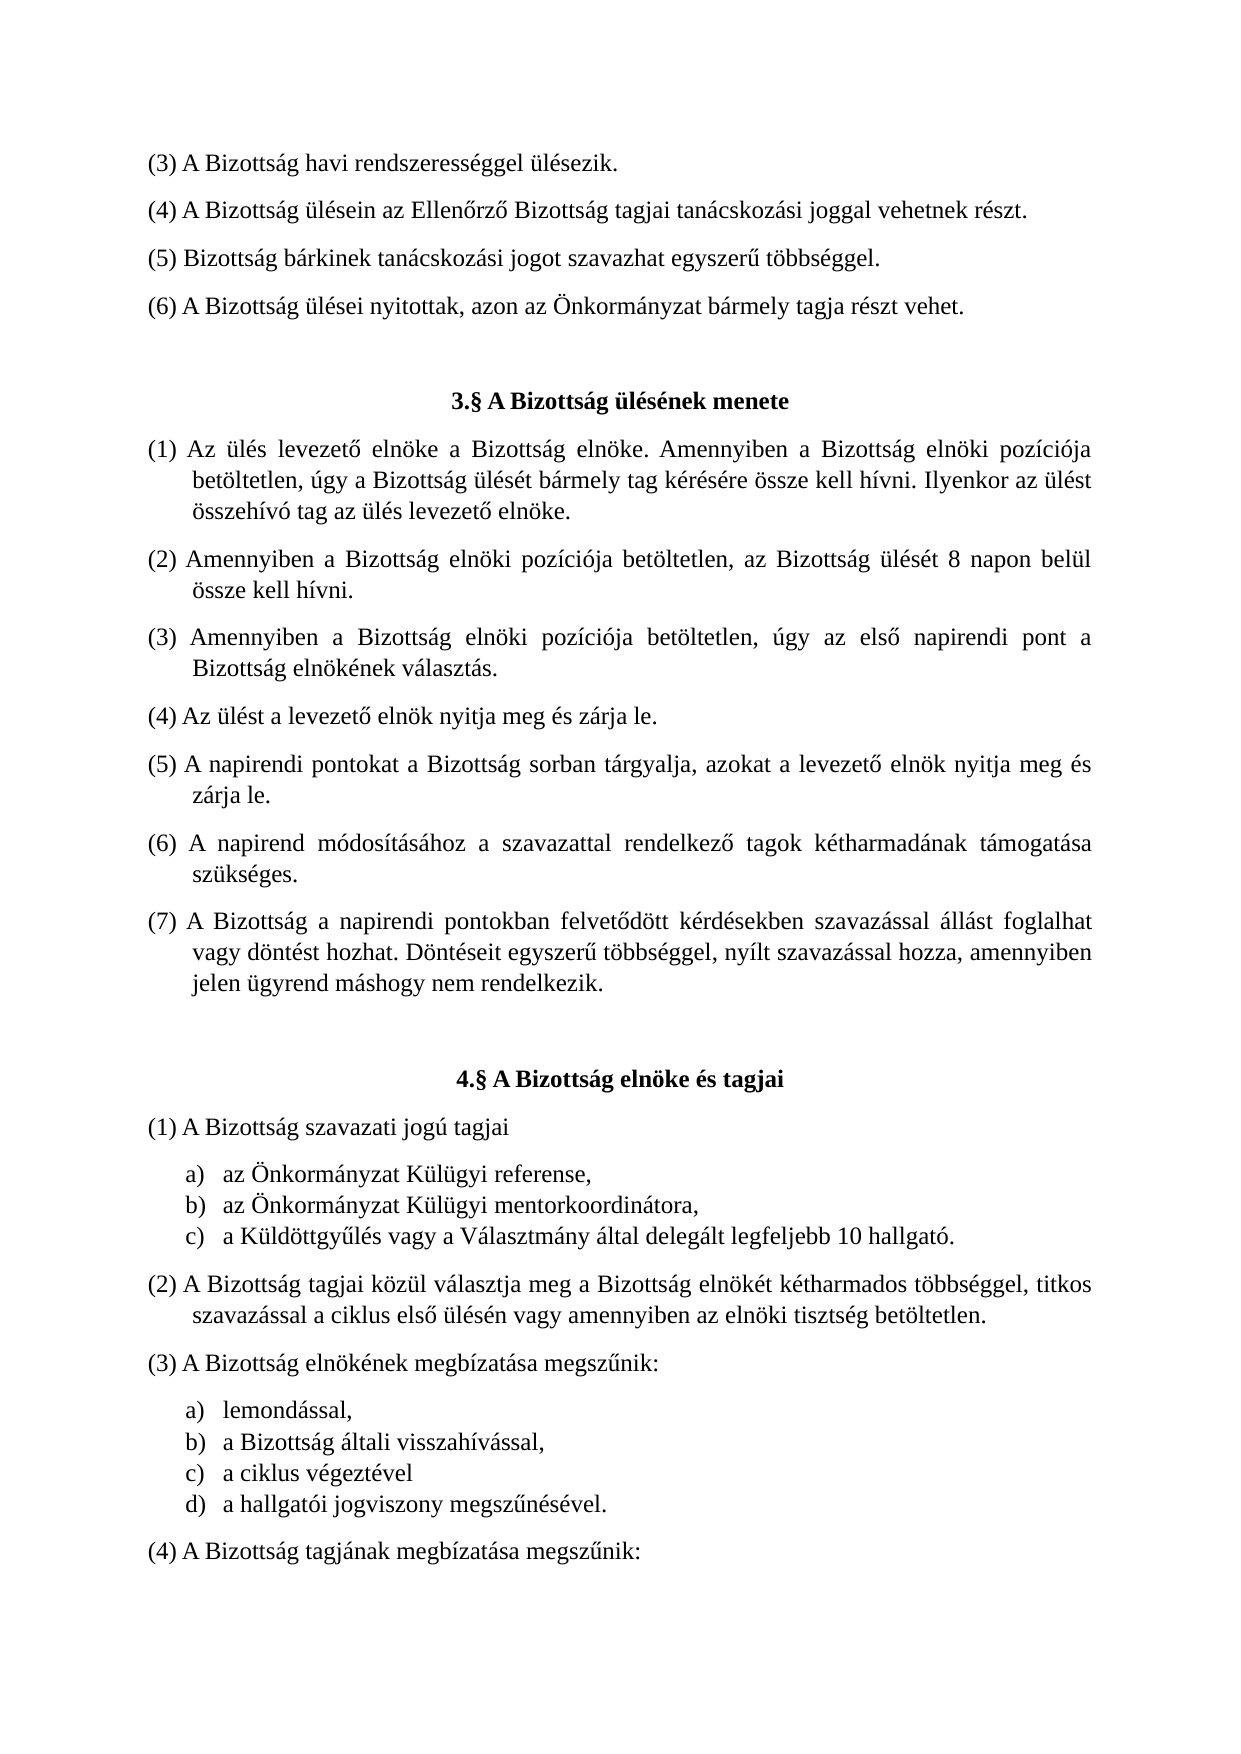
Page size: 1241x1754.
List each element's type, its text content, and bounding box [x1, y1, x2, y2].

text (3) Amennyiben a Bizottság elnöki pozíciója betöltetlen, úgy az első napirendi pont a Bizottság elnökének választás. [148, 622, 1093, 682]
text (5) A napirendi pontokat a Bizottság sorban tárgyalja, azokat a levezető elnök nyitja meg és zárja le. [148, 749, 1093, 809]
text 4.§ A Bizottság elnöke és tagjai [148, 1064, 1093, 1093]
text (5) Bizottság bárkinek tanácskozási jogot szavazhat egyszerű többséggel. [148, 243, 1093, 272]
text (3) A Bizottság elnökének megbízatása megszűnik: [148, 1348, 1093, 1377]
text (6) A napirend módosításához a szavazattal rendelkező tagok kétharmadának támogatása szükséges. [148, 828, 1093, 887]
list az Önkormányzat Külügyi referense, [185, 1159, 1093, 1188]
text (6) A Bizottság ülései nyitottak, azon az Önkormányzat bármely tagja részt vehet. [148, 291, 1093, 319]
text (4) Az ülést a levezető elnök nyitja meg és zárja le. [148, 701, 1093, 730]
list a ciklus végeztével [185, 1458, 1093, 1486]
list lemondással, [185, 1396, 1093, 1424]
text (4) A Bizottság ülésein az Ellenőrző Bizottság tagjai tanácskozási joggal vehetnek részt. [148, 195, 1093, 224]
text (1) Az ülés levezető elnöke a Bizottság elnöke. Amennyiben a Bizottság elnöki pozíciója betöltetlen, úgy a Bizottság ülését bármely tag kérésére össze kell hívni. Ilyenkor az ülést összehívó tag az ülés levezető elnöke. [148, 434, 1093, 525]
list a hallgatói jogviszony megszűnésével. [185, 1489, 1093, 1517]
text (7) A Bizottság a napirendi pontokban felvetődött kérdésekben szavazással állást foglalhat vagy döntést hozhat. Döntéseit egyszerű többséggel, nyílt szavazással hozza, amennyiben jelen ügyrend máshogy nem rendelkezik. [148, 906, 1093, 997]
text (4) A Bizottság tagjának megbízatása megszűnik: [148, 1536, 1093, 1565]
list az Önkormányzat Külügyi mentorkoordinátora, [185, 1190, 1093, 1219]
text (1) A Bizottság szavazati jogú tagjai [148, 1112, 1093, 1140]
text (2) A Bizottság tagjai közül választja meg a Bizottság elnökét kétharmados többséggel, titkos szavazással a ciklus első ülésén vagy amennyiben az elnöki tisztség betöltetlen. [148, 1269, 1093, 1329]
list a Küldöttgyűlés vagy a Választmány által delegált legfeljebb 10 hallgató. [185, 1221, 1093, 1250]
text (3) A Bizottság havi rendszerességgel ülésezik. [148, 148, 1093, 176]
text (2) Amennyiben a Bizottság elnöki pozíciója betöltetlen, az Bizottság ülését 8 napon belül össze kell hívni. [148, 544, 1093, 603]
text 3.§ A Bizottság ülésének menete [148, 386, 1093, 415]
list a Bizottság általi visszahívással, [185, 1427, 1093, 1455]
